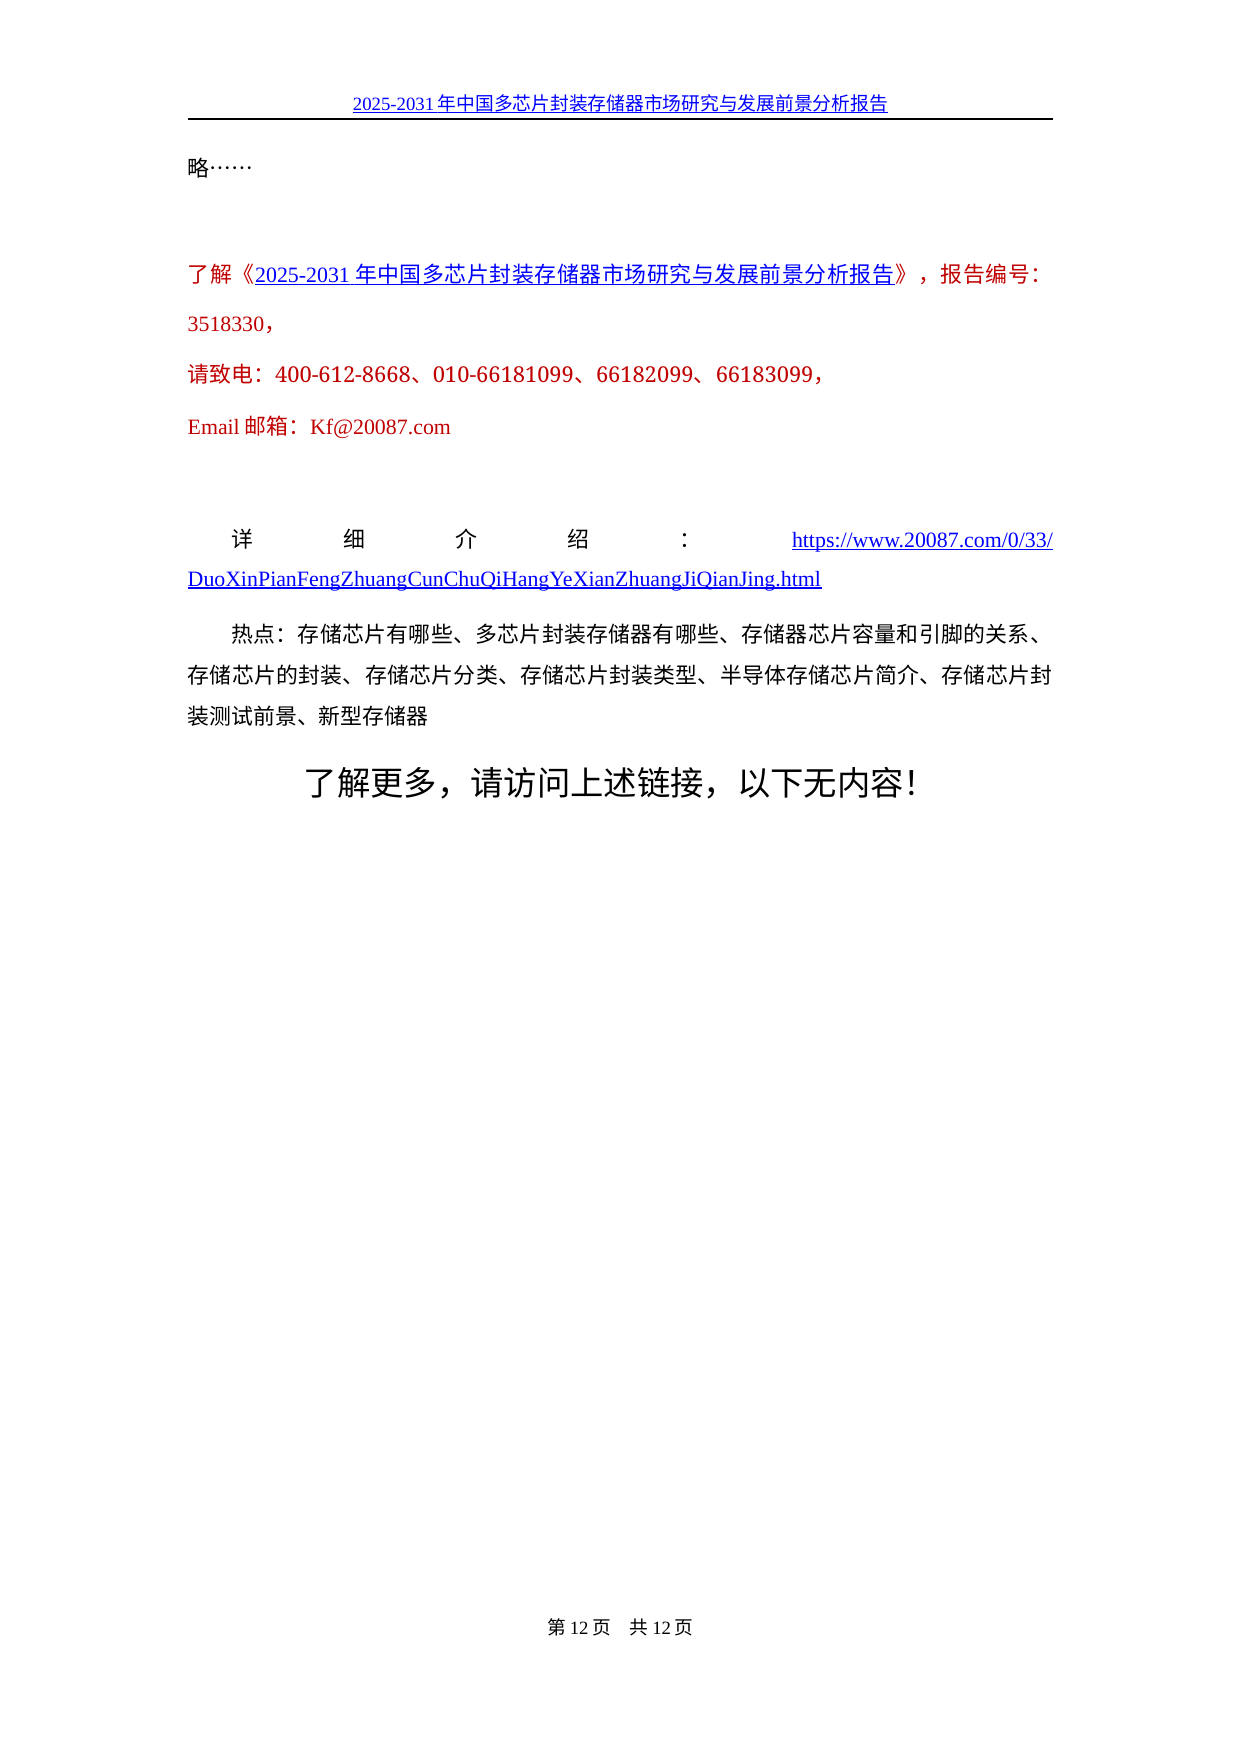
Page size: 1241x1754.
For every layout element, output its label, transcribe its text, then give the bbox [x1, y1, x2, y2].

text 请致电：400-612-8668、010-66181099、66182099、66183099， [187, 357, 1053, 389]
title 了解更多，请访问上述链接，以下无内容！ [187, 748, 1053, 813]
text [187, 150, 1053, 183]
text 详细介绍：https://www.20087.com/0/33/DuoXinPianFengZhuangCunChuQiHangYeXianZhuangJiQianJing.html [187, 521, 1053, 594]
text 了解《2025-2031年中国多芯片封装存储器市场研究与发展前景分析报告》，报告编号：3518330， [187, 257, 1053, 338]
text 热点：存储芯片有哪些、多芯片封装存储器有哪些、存储器芯片容量和引脚的关系、存储芯片的封装、存储芯片分类、存储芯片封装类型、半导体存储芯片简介、存储芯片封装测试前景、新型存储器 [187, 617, 1053, 731]
text Email邮箱：Kf@20087.com [187, 408, 1053, 441]
